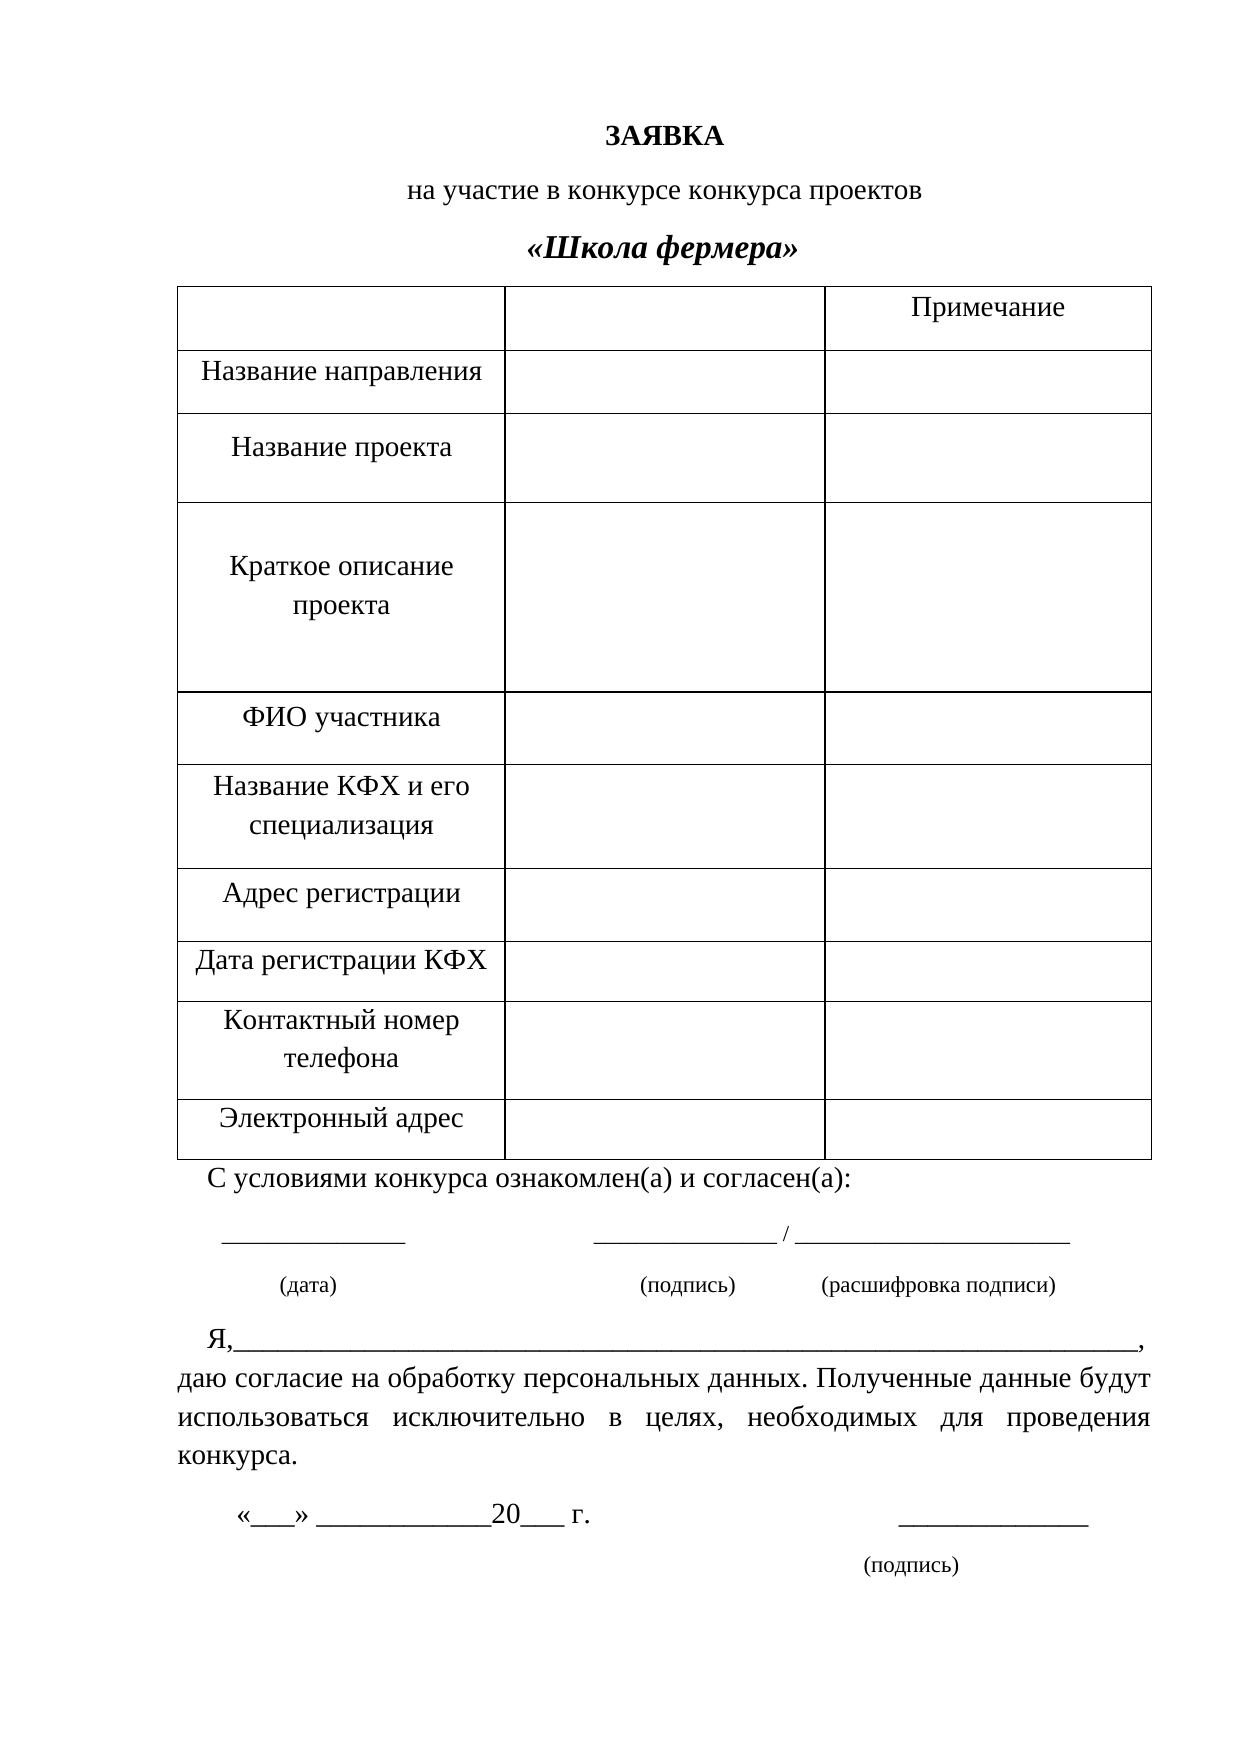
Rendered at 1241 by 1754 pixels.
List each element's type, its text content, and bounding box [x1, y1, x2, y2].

table_cell [506, 693, 824, 764]
table_cell [506, 765, 824, 868]
text на участие в конкурсе конкурса проектов [177, 172, 1152, 206]
table_cell [826, 693, 1151, 764]
table_cell [506, 503, 824, 691]
table_cell [506, 414, 824, 502]
table_cell [506, 869, 824, 941]
table_cell [826, 765, 1151, 868]
table_cell [506, 942, 824, 1001]
table_cell Название проекта [178, 414, 504, 502]
table_cell ФИО участника [178, 693, 504, 764]
table_cell [826, 414, 1151, 502]
table_cell Адрес регистрации [178, 869, 504, 941]
table_header Примечание [826, 287, 1151, 350]
table_cell [826, 1100, 1151, 1159]
text Я,______________________________________________________________, даю согласие на обработку персональных данных. Полученные данные будут использоваться исключительно в целях, необходимых для проведения конкурса. [177, 1322, 1152, 1471]
table_header [178, 287, 504, 350]
table_cell [826, 503, 1151, 691]
table_cell [826, 942, 1151, 1001]
text «___» ____________20___ г. _____________ [177, 1497, 1152, 1530]
table_cell [826, 351, 1151, 413]
text С условиями конкурса ознакомлен(а) и согласен(а): [177, 1160, 1152, 1194]
text ________________ ________________ / ________________________ [177, 1219, 1152, 1246]
text «Школа фермера» [177, 227, 1152, 265]
table_cell Контактный номер телефона [178, 1002, 504, 1099]
table_cell [506, 1100, 824, 1159]
table_cell Дата регистрации КФХ [178, 942, 504, 1001]
table_cell Название КФХ и его специализация [178, 765, 504, 868]
table_header [506, 287, 824, 350]
table_cell [506, 1002, 824, 1099]
table_cell Краткое описание проекта [178, 503, 504, 691]
text ЗАЯВКА [177, 118, 1152, 152]
table_cell [826, 1002, 1151, 1099]
text (дата) (подпись) (расшифровка подписи) [177, 1271, 1152, 1297]
table_cell Название направления [178, 351, 504, 413]
table_cell [826, 869, 1151, 941]
text (подпись) [177, 1551, 1152, 1577]
table_cell [506, 351, 824, 413]
table_cell Электронный адрес [178, 1100, 504, 1159]
